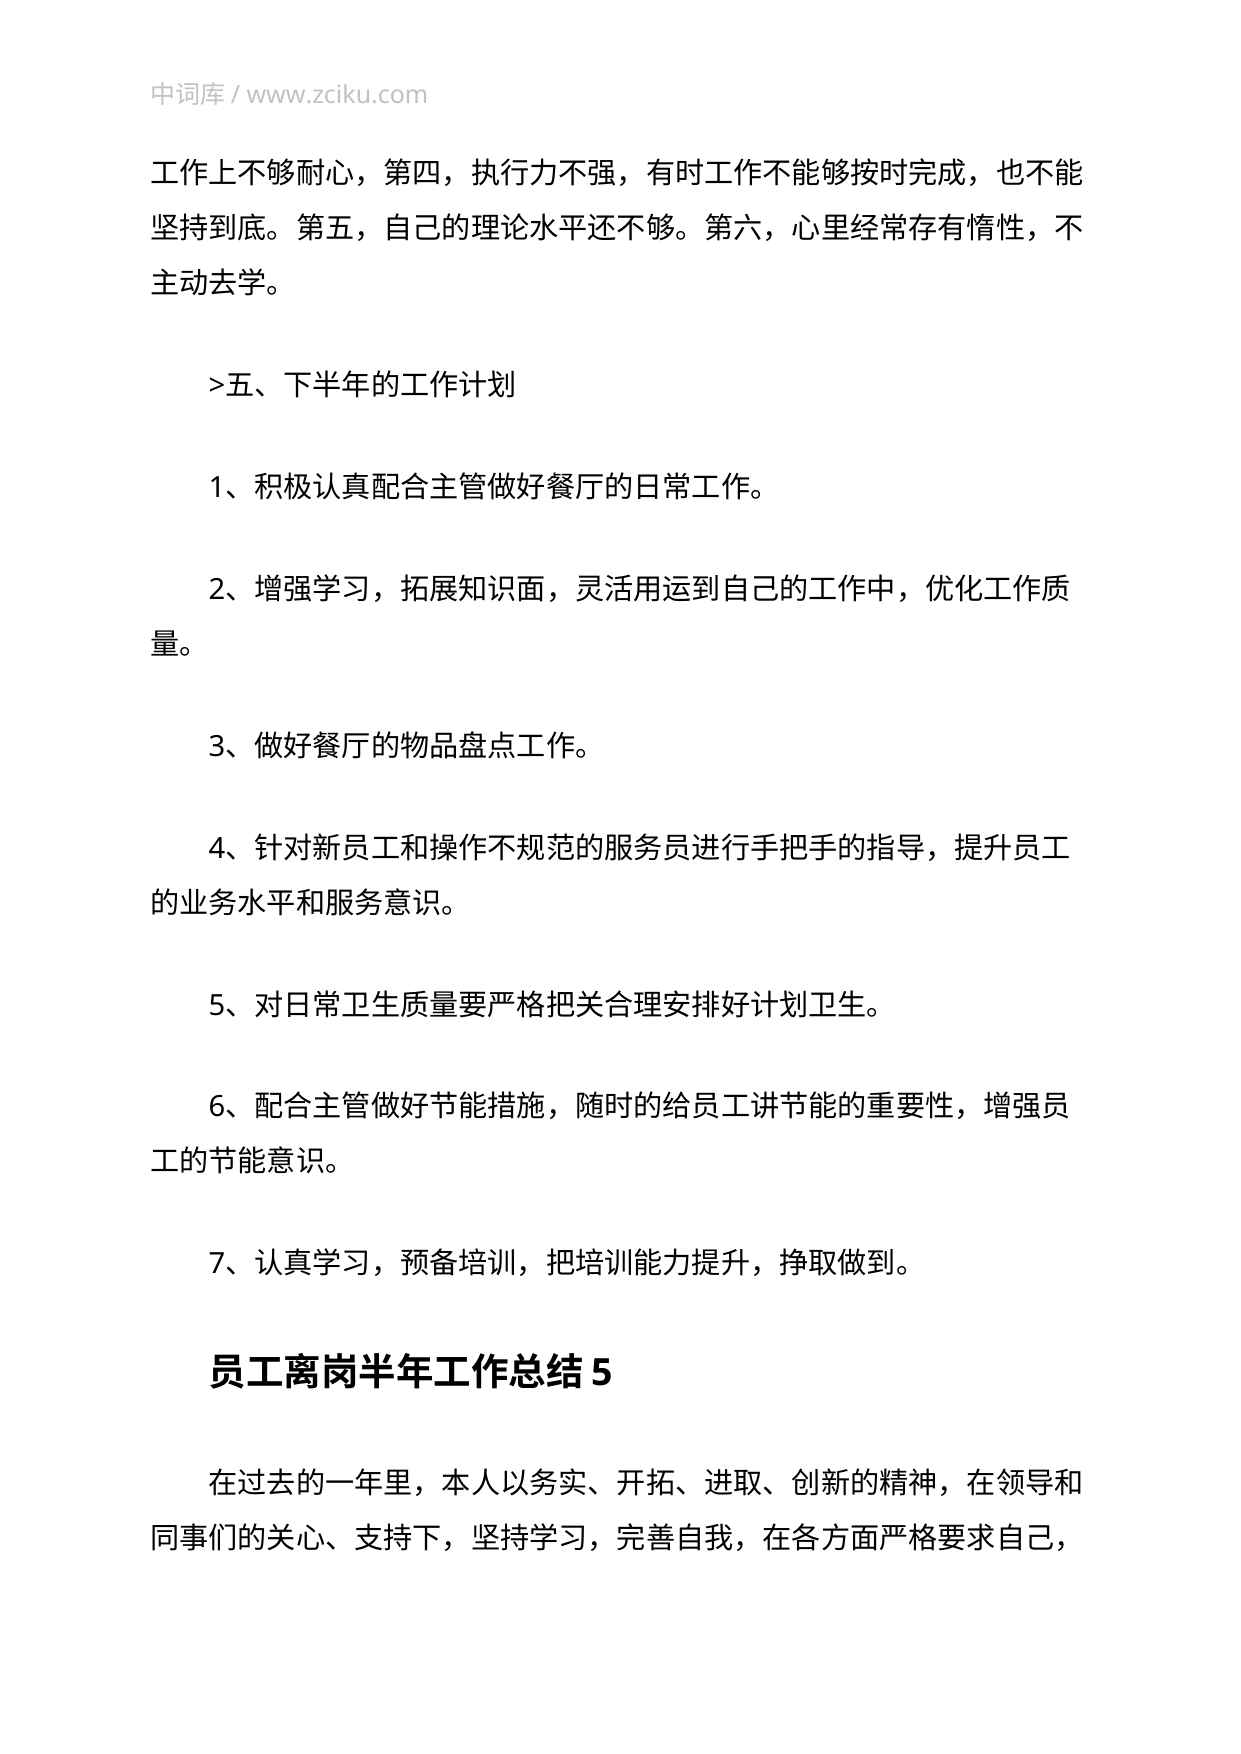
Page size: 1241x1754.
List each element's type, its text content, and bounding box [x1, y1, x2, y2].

text 1、积极认真配合主管做好餐厅的日常工作。 [150, 463, 1090, 506]
text 2、增强学习，拓展知识面，灵活用运到自己的工作中，优化工作质量。 [150, 566, 1090, 663]
text 4、针对新员工和操作不规范的服务员进行手把手的指导，提升员工的业务水平和服务意识。 [150, 824, 1090, 922]
text 6、配合主管做好节能措施，随时的给员工讲节能的重要性，增强员工的节能意识。 [150, 1083, 1090, 1180]
text >五、下半年的工作计划 [150, 362, 1090, 404]
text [150, 150, 1090, 302]
text 7、认真学习，预备培训，把培训能力提升，挣取做到。 [150, 1240, 1090, 1282]
text 3、做好餐厅的物品盘点工作。 [150, 722, 1090, 765]
text 5、对日常卫生质量要严格把关合理安排好计划卫生。 [150, 981, 1090, 1023]
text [150, 1459, 1090, 1557]
text 员工离岗半年工作总结5 [150, 1342, 1090, 1396]
